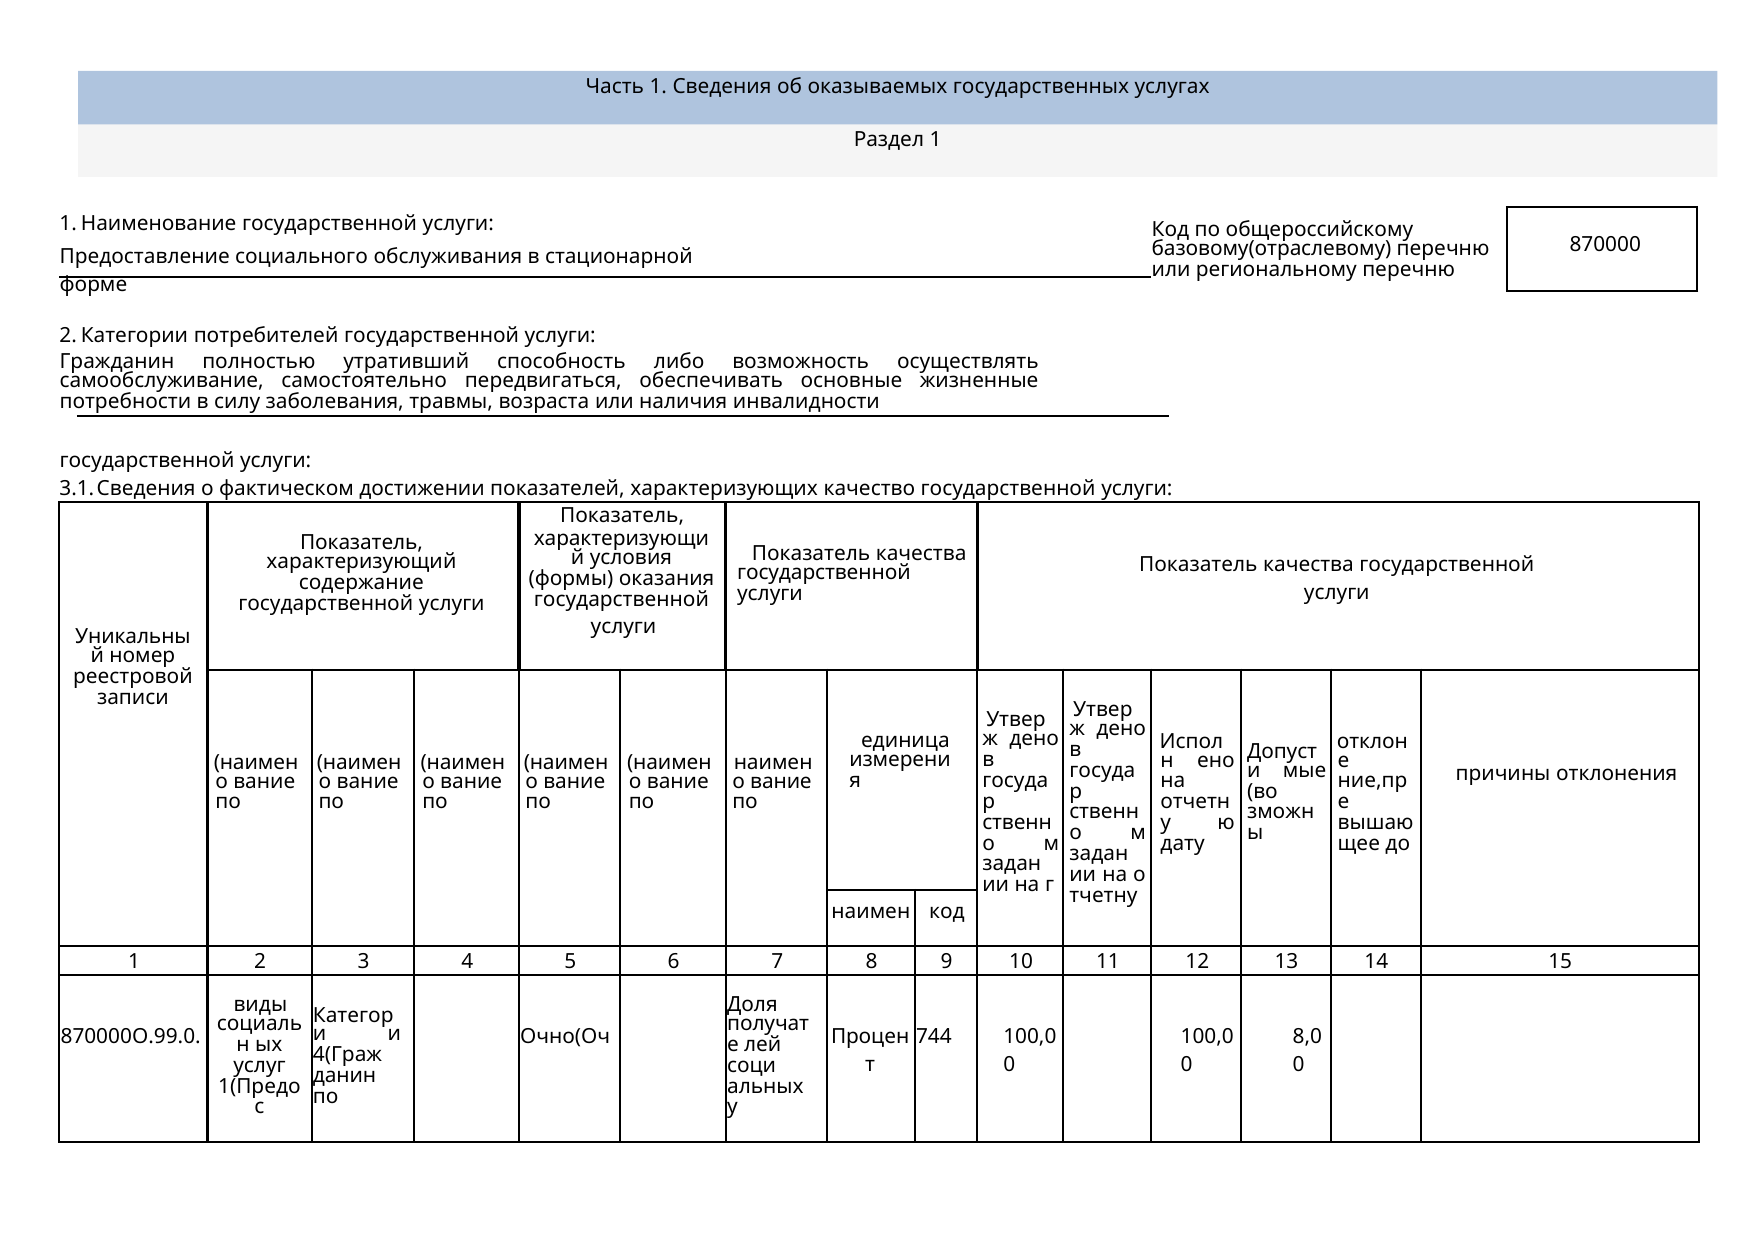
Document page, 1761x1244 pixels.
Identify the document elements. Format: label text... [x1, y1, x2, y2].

table_cell [415, 976, 518, 1141]
table_cell (наимено вание по [520, 671, 619, 945]
list Наименование государственной услуги: [59, 208, 722, 236]
table_cell отклоне ние,пре вышаю щее до [1332, 671, 1420, 945]
table_cell Утверж дено в государ ственно м задан ии на о тчетну [1064, 671, 1150, 945]
table_cell наимен [828, 891, 914, 945]
table_cell 8,00 [1242, 976, 1330, 1141]
table_cell 5 [520, 947, 619, 973]
text Предоставление социального обслуживания в стационарной форме [59, 241, 722, 276]
table_cell 12 [1152, 947, 1240, 973]
table_cell наимено вание по [727, 671, 826, 945]
table_cell 2 [209, 947, 311, 973]
table_cell [621, 976, 725, 1141]
table_cell (наимено вание по [209, 671, 311, 945]
table_header Показатель качества государственной услуги [727, 503, 976, 668]
table_cell 13 [1242, 947, 1330, 973]
table_cell Категори и 4(Граж данин по [313, 976, 413, 1141]
table_header Показатель, характеризующий условия (формы) оказания государственной услуги [521, 503, 724, 668]
table_cell [1064, 976, 1150, 1141]
table_cell 3 [313, 947, 413, 973]
table_header Уникальный номер реестровой записи [60, 503, 206, 945]
table_cell Утверж дено в государ ственно м задан ии на г [978, 671, 1062, 945]
table_cell (наимено вание по [415, 671, 518, 945]
table_cell Процент [828, 976, 914, 1141]
table_cell 744 [916, 976, 976, 1141]
table_cell Исполн ено на отчетну ю дату [1152, 671, 1240, 945]
text Предоставление социального обслуживания в стационарной форме [59, 278, 722, 298]
table_cell (наимено вание по [621, 671, 725, 945]
list Категории потребителей государственной услуги: [59, 315, 1712, 349]
list Сведения о фактическом достижении показателей, характеризующих качество государственной услуги: [59, 473, 1712, 501]
table_cell код [916, 891, 976, 945]
text Код по общероссийскому базовому(отраслевому) перечню или региональному перечню [1151, 220, 1502, 282]
table_cell [1332, 976, 1420, 1141]
table_header Показатель, характеризующий содержание государственной услуги [209, 503, 517, 668]
table_cell 1 [60, 947, 206, 973]
table_cell 100,00 [1152, 976, 1240, 1141]
table_cell 7 [727, 947, 826, 973]
table_cell 15 [1422, 947, 1698, 973]
table_cell 14 [1332, 947, 1420, 973]
table_cell 11 [1064, 947, 1150, 973]
table_cell 4 [415, 947, 518, 973]
table_header Показатель качества государственной услуги [979, 503, 1698, 668]
table_cell (наимено вание по [313, 671, 413, 945]
table_cell единица измерения [828, 671, 976, 889]
table_cell 6 [621, 947, 725, 973]
table_cell Доля получате лей соци альных у [727, 976, 826, 1141]
text Гражданин полностью утративший способность либо возможность осуществлять самообслуживание, самостоятельно передвигаться, обеспечивать основные жизненные потребности в силу заболевания, травмы, возраста или наличия инвалидности [59, 352, 1038, 414]
table_cell Очно(Оч [520, 976, 619, 1141]
table_cell 870000О.99.0. [60, 976, 206, 1141]
table_cell 8 [828, 947, 914, 973]
table_cell 9 [916, 947, 976, 973]
table_cell виды социальн ых услуг 1(Предос [209, 976, 311, 1141]
table_cell причины отклонения [1422, 671, 1698, 945]
text государственной услуги: [59, 445, 1712, 473]
table_cell 10 [978, 947, 1062, 973]
table_cell [1422, 976, 1698, 1141]
table_cell Допусти мые (во зможны [1242, 671, 1330, 945]
table_cell 100,00 [978, 976, 1062, 1141]
